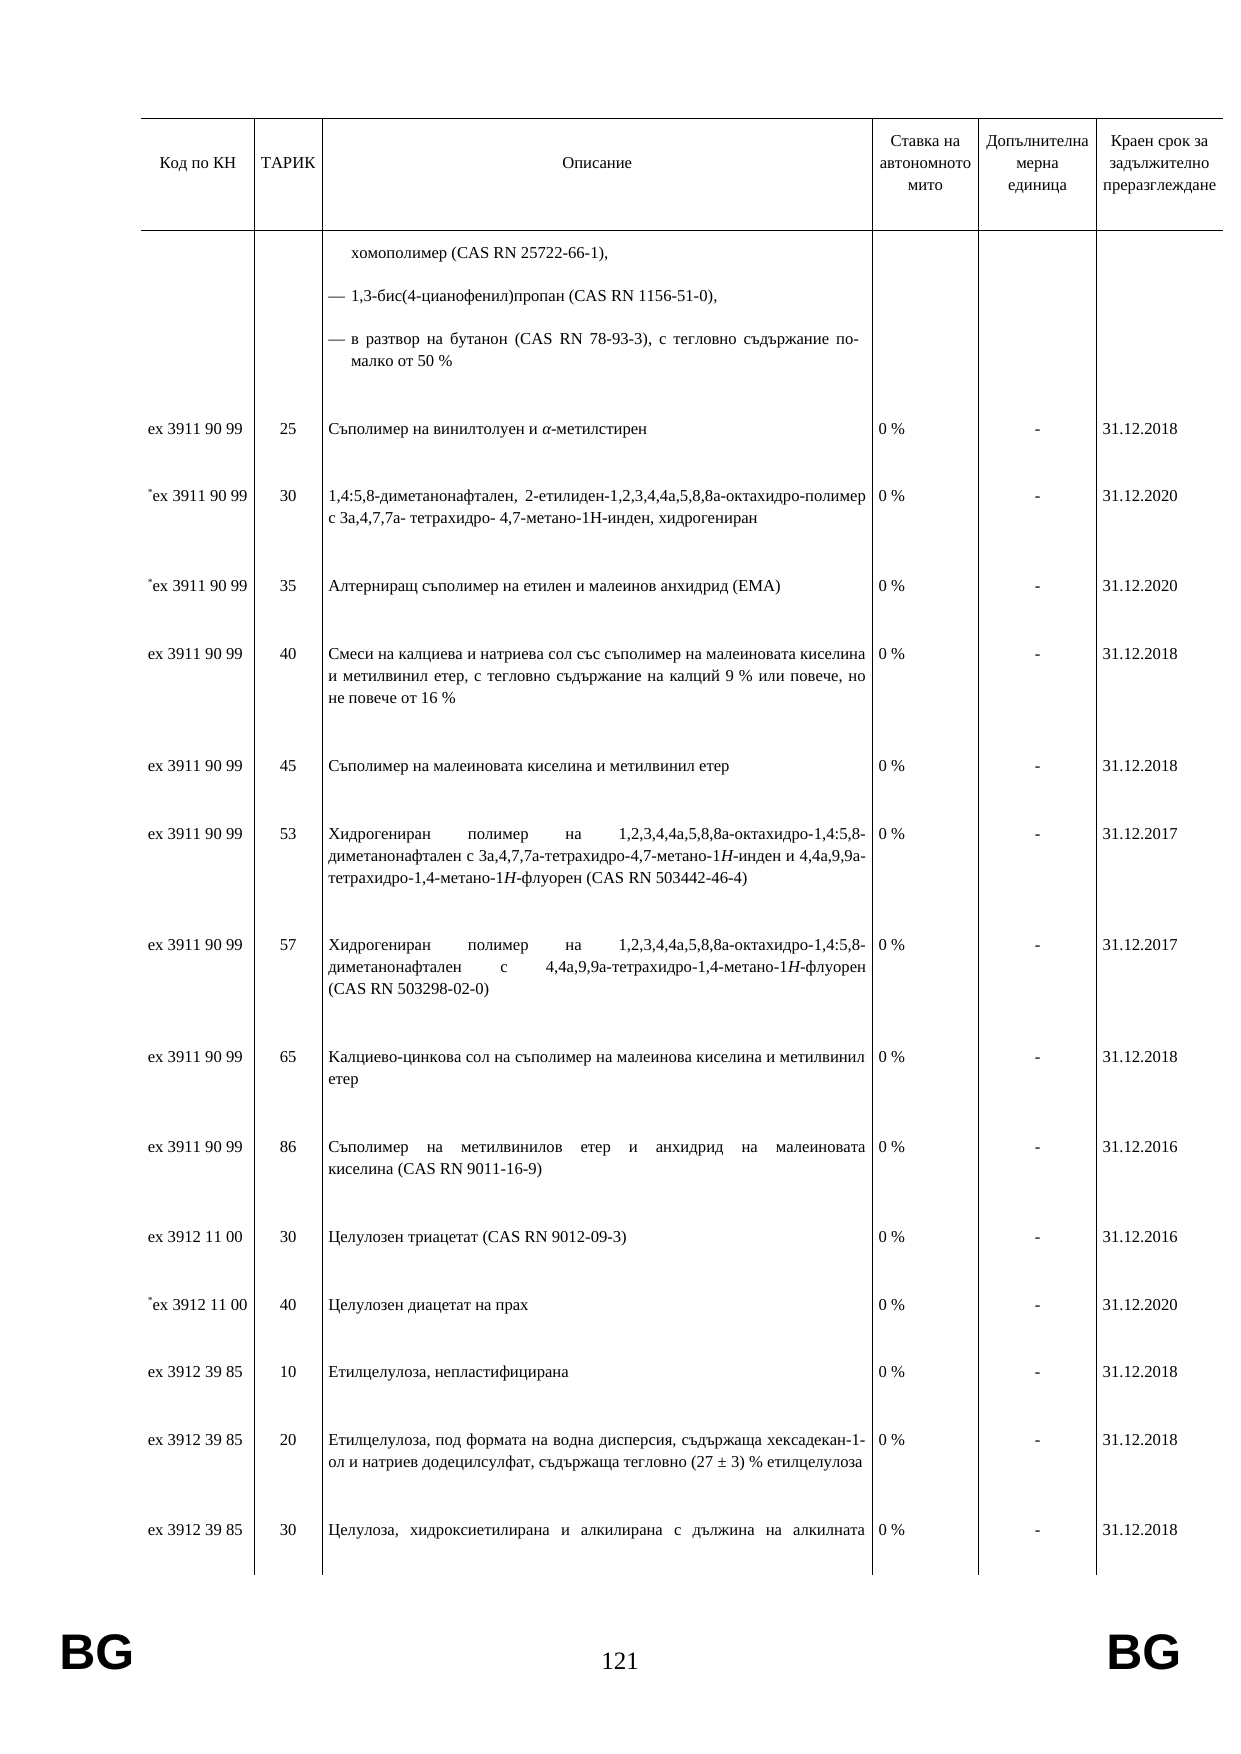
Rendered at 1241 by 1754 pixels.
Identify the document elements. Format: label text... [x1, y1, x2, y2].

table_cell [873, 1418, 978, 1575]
table_header ТАРИК [255, 119, 322, 230]
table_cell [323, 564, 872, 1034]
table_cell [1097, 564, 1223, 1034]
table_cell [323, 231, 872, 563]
table_header Допълнителна мерна единица [979, 119, 1096, 230]
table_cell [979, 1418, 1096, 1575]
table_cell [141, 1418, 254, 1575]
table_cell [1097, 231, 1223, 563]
table_header Краен срок за задължително преразглеждане [1097, 119, 1223, 230]
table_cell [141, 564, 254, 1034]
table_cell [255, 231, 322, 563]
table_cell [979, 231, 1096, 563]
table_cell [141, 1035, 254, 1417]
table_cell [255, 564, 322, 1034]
table_header Описание [323, 119, 872, 230]
table_header Ставка на автономното мито [873, 119, 978, 230]
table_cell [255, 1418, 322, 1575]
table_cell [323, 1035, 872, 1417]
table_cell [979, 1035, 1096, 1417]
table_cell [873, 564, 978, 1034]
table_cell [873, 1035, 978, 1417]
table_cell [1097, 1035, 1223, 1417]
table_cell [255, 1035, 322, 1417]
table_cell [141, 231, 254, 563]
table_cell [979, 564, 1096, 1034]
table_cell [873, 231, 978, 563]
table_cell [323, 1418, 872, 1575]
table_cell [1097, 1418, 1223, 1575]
table_header Код по КН [141, 119, 254, 230]
